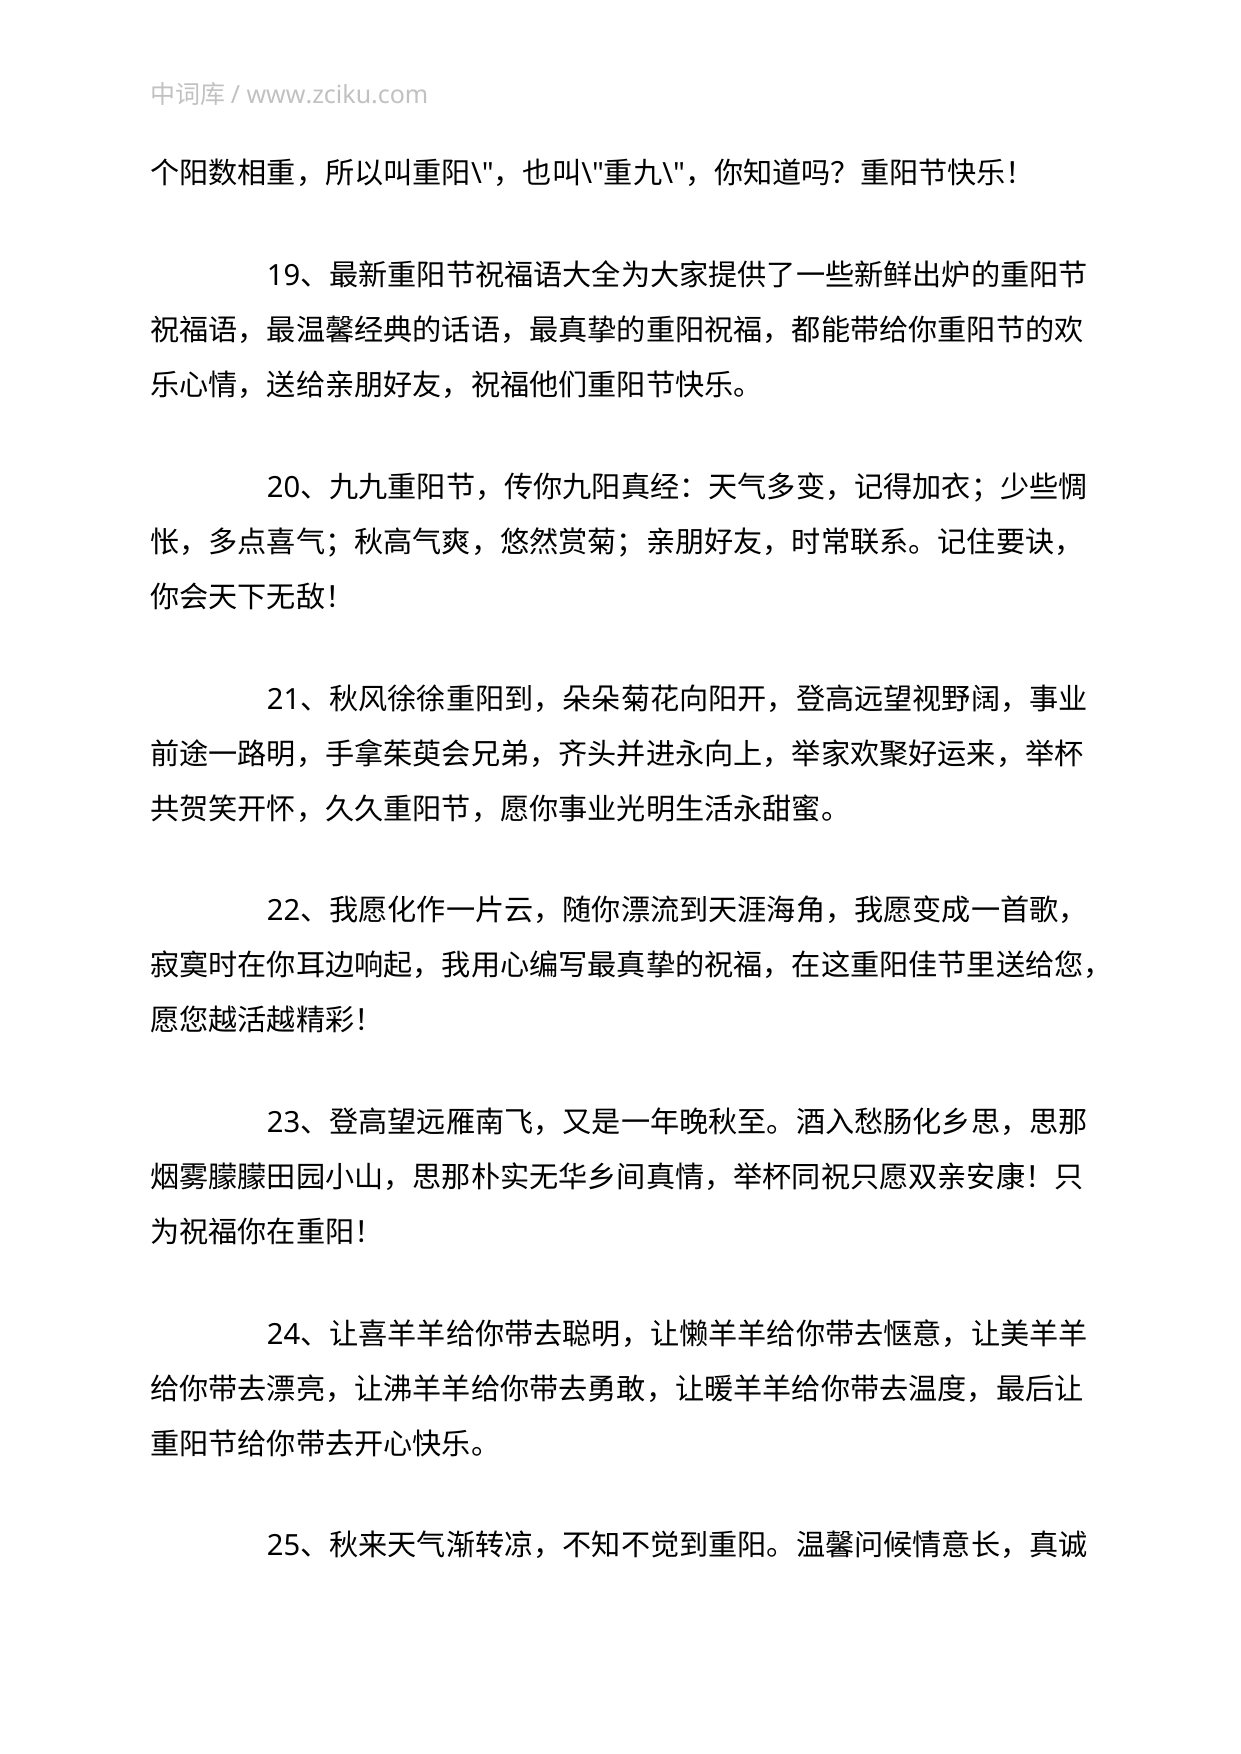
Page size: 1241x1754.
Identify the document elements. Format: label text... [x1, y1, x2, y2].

text 24、让喜羊羊给你带去聪明，让懒羊羊给你带去惬意，让美羊羊给你带去漂亮，让沸羊羊给你带去勇敢，让暖羊羊给你带去温度，最后让重阳节给你带去开心快乐。 [150, 1310, 1090, 1462]
text 23、登高望远雁南飞，又是一年晚秋至。酒入愁肠化乡思，思那烟雾朦朦田园小山，思那朴实无华乡间真情，举杯同祝只愿双亲安康！只为祝福你在重阳！ [150, 1099, 1090, 1251]
text 22、我愿化作一片云，随你漂流到天涯海角，我愿变成一首歌，寂寞时在你耳边响起，我用心编写最真挚的祝福，在这重阳佳节里送给您，愿您越活越精彩！ [150, 887, 1090, 1039]
text 21、秋风徐徐重阳到，朵朵菊花向阳开，登高远望视野阔，事业前途一路明，手拿茱萸会兄弟，齐头并进永向上，举家欢聚好运来，举杯共贺笑开怀，久久重阳节，愿你事业光明生活永甜蜜。 [150, 675, 1090, 827]
text 20、九九重阳节，传你九阳真经：天气多变，记得加衣；少些惆怅，多点喜气；秋高气爽，悠然赏菊；亲朋好友，时常联系。记住要诀，你会天下无敌！ [150, 464, 1090, 616]
text 19、最新重阳节祝福语大全为大家提供了一些新鲜出炉的重阳节祝福语，最温馨经典的话语，最真挚的重阳祝福，都能带给你重阳节的欢乐心情，送给亲朋好友，祝福他们重阳节快乐。 [150, 252, 1090, 404]
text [150, 1522, 1090, 1564]
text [150, 150, 1090, 192]
